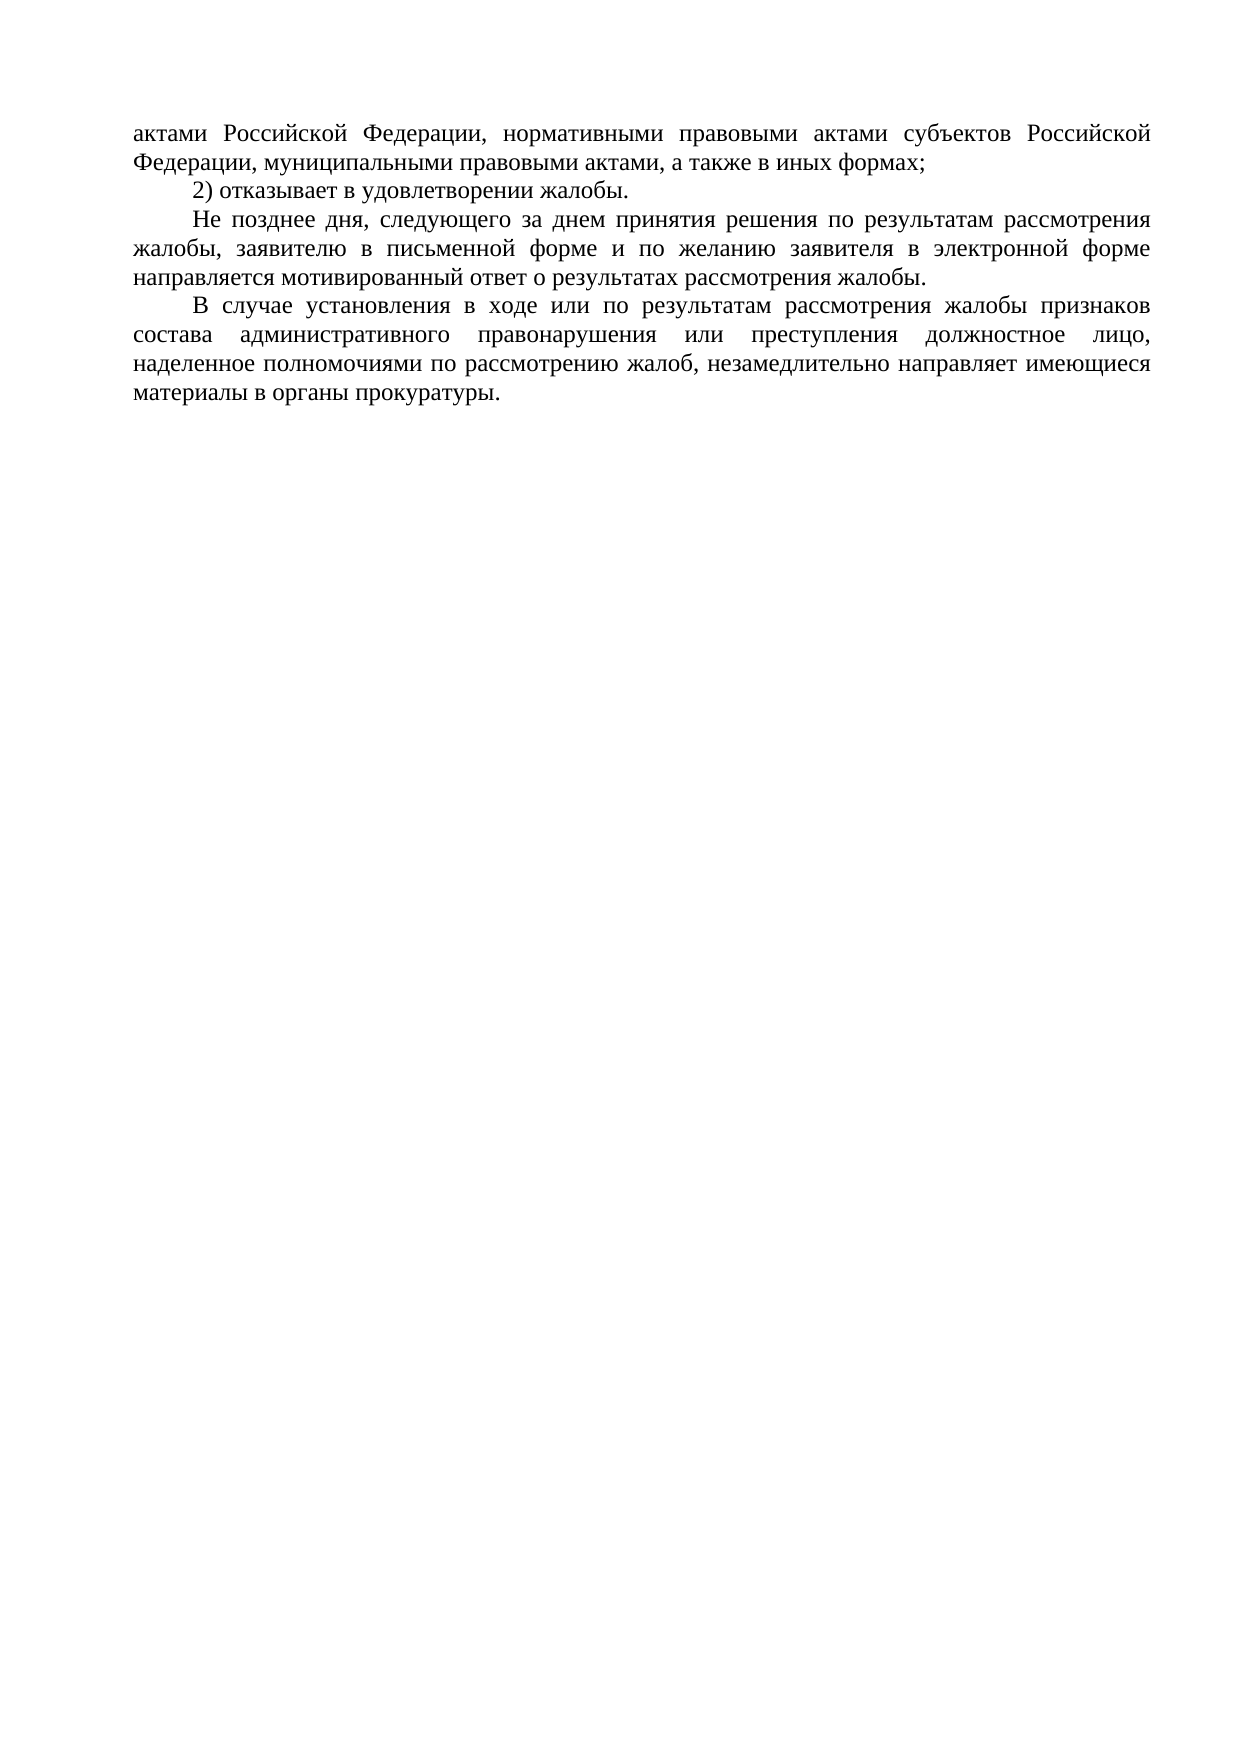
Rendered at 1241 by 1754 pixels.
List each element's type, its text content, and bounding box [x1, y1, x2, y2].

text 2) отказывает в удовлетворении жалобы. [133, 176, 1152, 204]
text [133, 118, 1152, 176]
text В случае установления в ходе или по результатам рассмотрения жалобы признаков состава административного правонарушения или преступления должностное лицо, наделенное полномочиями по рассмотрению жалоб, незамедлительно направляет имеющиеся материалы в органы прокуратуры. [133, 291, 1152, 406]
text Не позднее дня, следующего за днем принятия решения по результатам рассмотрения жалобы, заявителю в письменной форме и по желанию заявителя в электронной форме направляется мотивированный ответ о результатах рассмотрения жалобы. [133, 204, 1152, 291]
